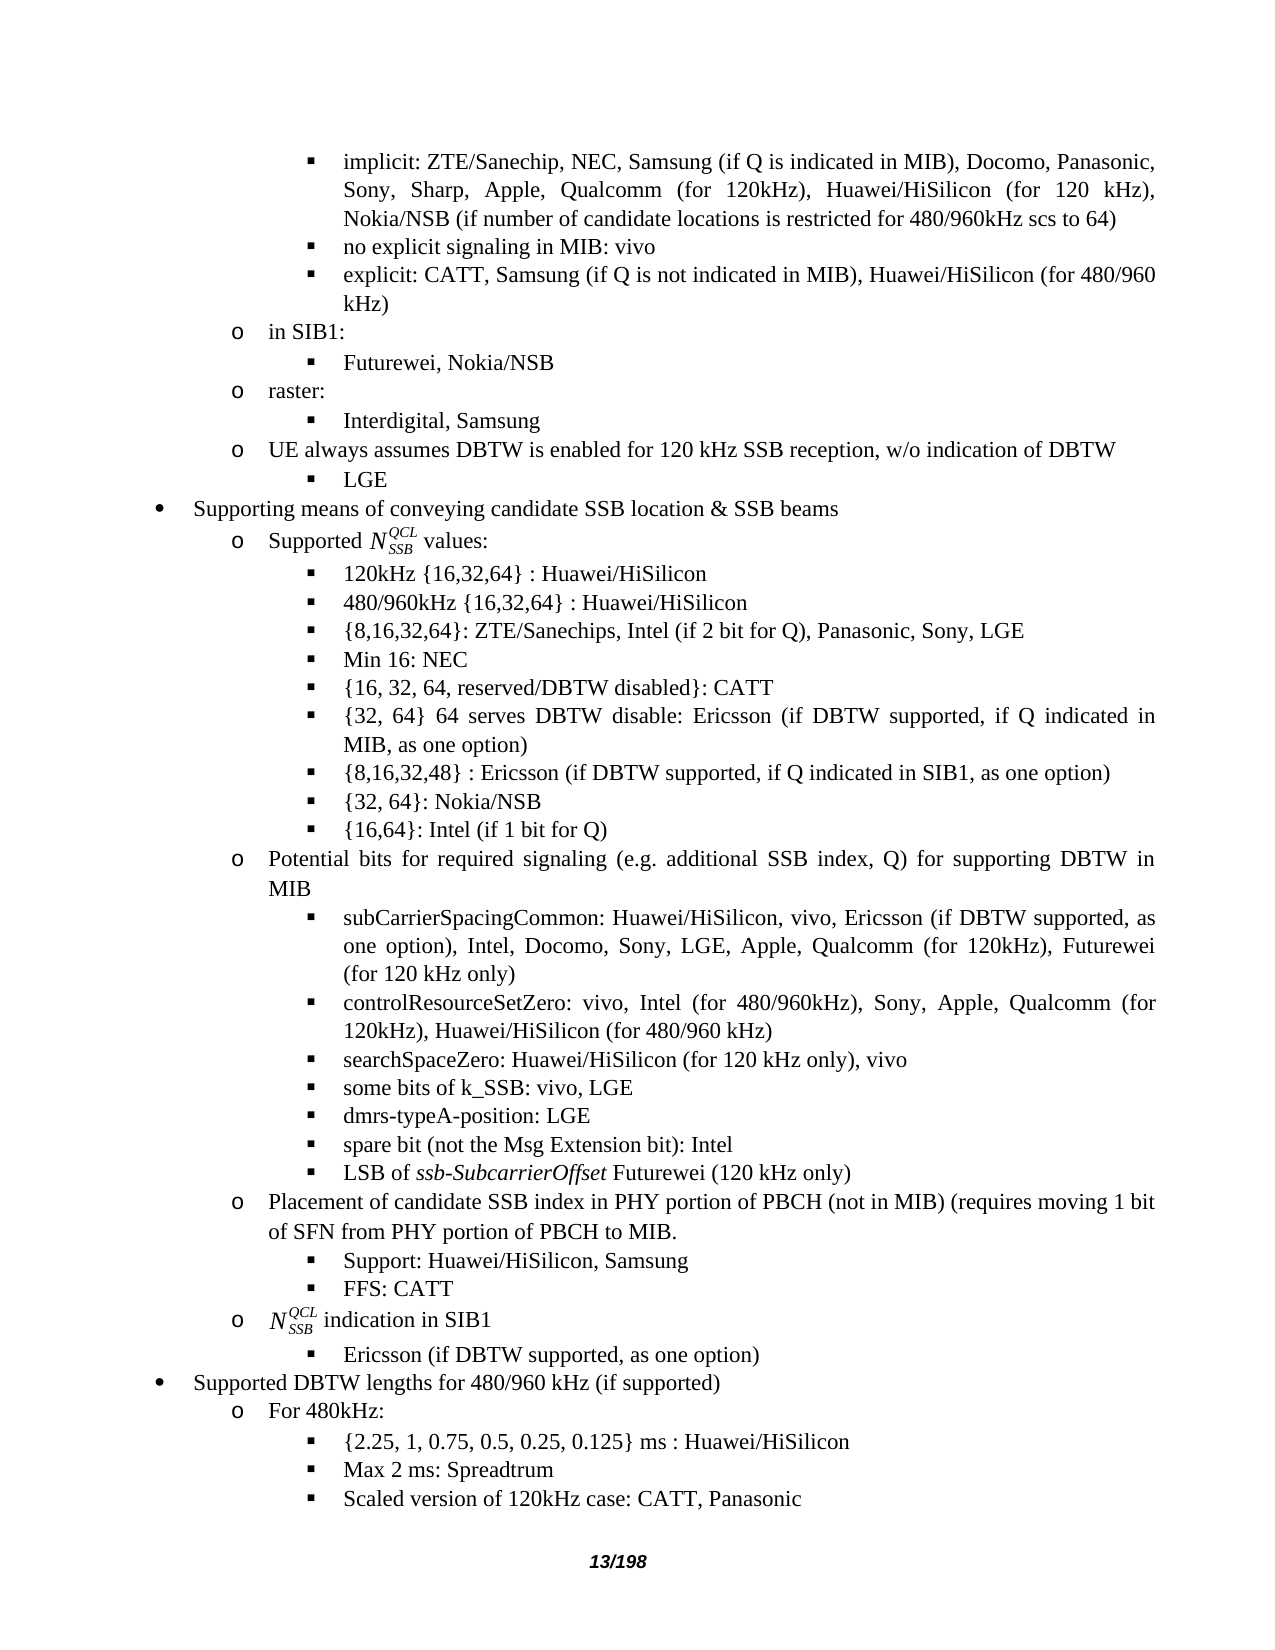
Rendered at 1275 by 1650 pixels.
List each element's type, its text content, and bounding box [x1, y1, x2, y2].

list {16, 32, 64, reserved/DBTW disabled}: CATT [306, 674, 1157, 701]
list Support: Huawei/HiSilicon, Samsung [306, 1247, 1157, 1273]
list 120kHz {16,32,64} : Huawei/HiSilicon [306, 560, 1157, 587]
list {32, 64}: Nokia/NSB [306, 788, 1157, 814]
list Supported values: [231, 523, 1157, 558]
list dmrs-typeA-position: LGE [306, 1103, 1157, 1129]
list controlResourceSetZero: vivo, Intel (for 480/960kHz), Sony, Apple, Qualcomm (for 120kHz), Huawei/HiSilicon (for 480/960 kHz) [306, 989, 1157, 1044]
list indication in SIB1 [231, 1303, 1157, 1338]
list implicit: ZTE/Sanechip, NEC, Samsung (if Q is indicated in MIB), Docomo, Panasonic, Sony, Sharp, Apple, Qualcomm (for 120kHz), Huawei/HiSilicon (for 120 kHz), Nokia/NSB (if number of candidate locations is restricted for 480/960kHz scs to 64) [306, 148, 1157, 231]
list Interdigital, Samsung [306, 408, 1157, 434]
list Supported DBTW lengths for 480/960 kHz (if supported) [156, 1369, 1157, 1395]
list explicit: CATT, Samsung (if Q is not indicated in MIB), Huawei/HiSilicon (for 480/960 kHz) [306, 261, 1157, 316]
list FFS: CATT [306, 1275, 1157, 1301]
list {16,64}: Intel (if 1 bit for Q) [306, 816, 1157, 843]
list raster: [231, 377, 1157, 405]
list {8,16,32,48} : Ericsson (if DBTW supported, if Q indicated in SIB1, as one option) [306, 759, 1157, 786]
list For 480kHz: [231, 1397, 1157, 1426]
list LSB of ssb-SubcarrierOffset Futurewei (120 kHz only) [306, 1159, 1157, 1186]
list no explicit signaling in MIB: vivo [306, 233, 1157, 259]
list Max 2 ms: Spreadtrum [306, 1456, 1157, 1483]
list Placement of candidate SSB index in PHY portion of PBCH (not in MIB) (requires moving 1 bit of SFN from PHY portion of PBCH to MIB. [231, 1188, 1157, 1244]
list Scaled version of 120kHz case: CATT, Panasonic [306, 1485, 1157, 1511]
list spare bit (not the Msg Extension bit): Intel [306, 1131, 1157, 1157]
list searchSpaceZero: Huawei/HiSilicon (for 120 kHz only), vivo [306, 1046, 1157, 1072]
list in SIB1: [231, 318, 1157, 347]
list Potential bits for required signaling (e.g. additional SSB index, Q) for supporting DBTW in MIB [231, 845, 1157, 901]
list Futurewei, Nokia/NSB [306, 349, 1157, 375]
list Min 16: NEC [306, 646, 1157, 672]
list Ericsson (if DBTW supported, as one option) [306, 1341, 1157, 1367]
list subCarrierSpacingCommon: Huawei/HiSilicon, vivo, Ericsson (if DBTW supported, as one option), Intel, Docomo, Sony, LGE, Apple, Qualcomm (for 120kHz), Futurewei (for 120 kHz only) [306, 903, 1157, 987]
list {8,16,32,64}: ZTE/Sanechips, Intel (if 2 bit for Q), Panasonic, Sony, LGE [306, 617, 1157, 644]
list 480/960kHz {16,32,64} : Huawei/HiSilicon [306, 589, 1157, 615]
list {2.25, 1, 0.75, 0.5, 0.25, 0.125} ms : Huawei/HiSilicon [306, 1428, 1157, 1454]
list UE always assumes DBTW is enabled for 120 kHz SSB reception, w/o indication of DBTW [231, 436, 1157, 464]
list {32, 64} 64 serves DBTW disable: Ericsson (if DBTW supported, if Q indicated in MIB, as one option) [306, 703, 1157, 757]
list Supporting means of conveying candidate SSB location & SSB beams [156, 495, 1157, 521]
list some bits of k_SSB: vivo, LGE [306, 1074, 1157, 1101]
list LGE [306, 466, 1157, 493]
